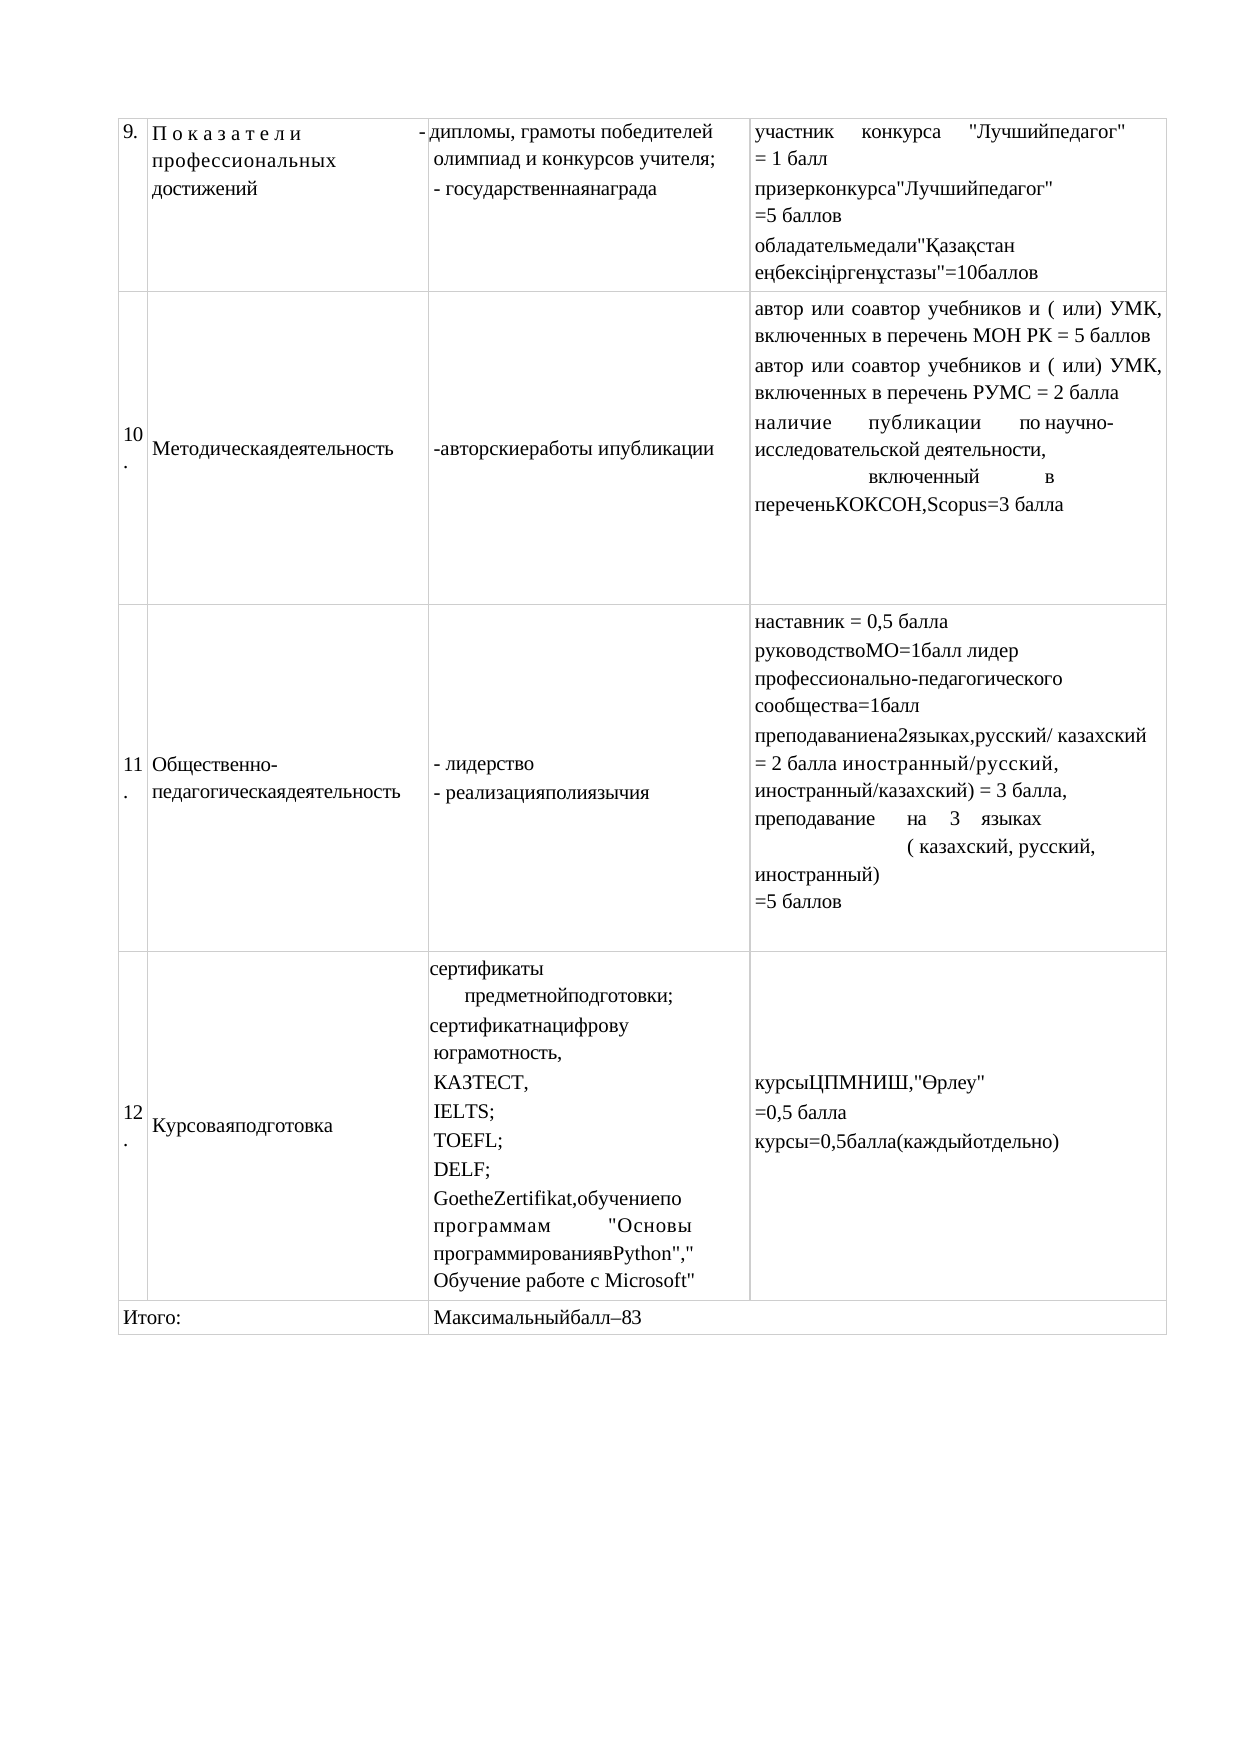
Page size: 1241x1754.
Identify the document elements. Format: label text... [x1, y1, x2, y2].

table_cell сертификаты предметнойподготовки; сертификатнацифровуюграмотность, КАЗТЕСТ, IELTS; TOEFL; DELF; GoetheZertifikat,обучениепо программам "Основы программированиявPython"," Обучение работе с Microsoft" [429, 952, 749, 1299]
table_cell Общественно-педагогическаядеятельность [148, 605, 428, 951]
table_cell курсыЦПМНИШ,"Өрлеу" =0,5 балла курсы=0,5балла(каждыйотдельно) [751, 952, 1166, 1299]
table_cell дипломы, грамоты победителей олимпиад и конкурсов учителя; государственнаянаграда [429, 119, 749, 291]
table_cell лидерство реализацияполиязычия [429, 605, 749, 951]
table_cell -авторскиеработы ипубликации [429, 292, 749, 604]
table_cell Курсоваяподготовка [148, 952, 428, 1299]
table_cell П о к а з а т е л и профессиональных достижений [148, 119, 428, 291]
table_cell 10 . [119, 292, 147, 604]
table_cell 11 . [119, 605, 147, 951]
table_cell 9. [119, 119, 147, 291]
table_cell 12 . [119, 952, 147, 1299]
table_cell участник конкурса "Лучшийпедагог" = 1 балл призерконкурса"Лучшийпедагог" =5 баллов обладательмедали"Қазақстан еңбексіңіргенұстазы"=10баллов [751, 119, 1166, 291]
table_cell Методическаядеятельность [148, 292, 428, 604]
table_cell Итого: [119, 1301, 428, 1334]
table_cell наставник = 0,5 балла руководствоМО=1балл лидер профессионально-педагогического сообщества=1балл преподаваниена2языках,русский/ казахский = 2 балла иностранный/русский, иностранный/казахский) = 3 балла, преподавание на 3 языках ( казахский, русский, иностранный) =5 баллов [751, 605, 1166, 951]
table_cell автор или соавтор учебников и ( или) УМК, включенных в перечень МОН РК = 5 баллов автор или соавтор учебников и ( или) УМК, включенных в перечень РУМС = 2 балла наличие публикации по научно-исследовательской деятельности, включенный в переченьКОКСОН,Scopus=3 балла [751, 292, 1166, 604]
table_cell Максимальныйбалл–83 [429, 1301, 1166, 1334]
